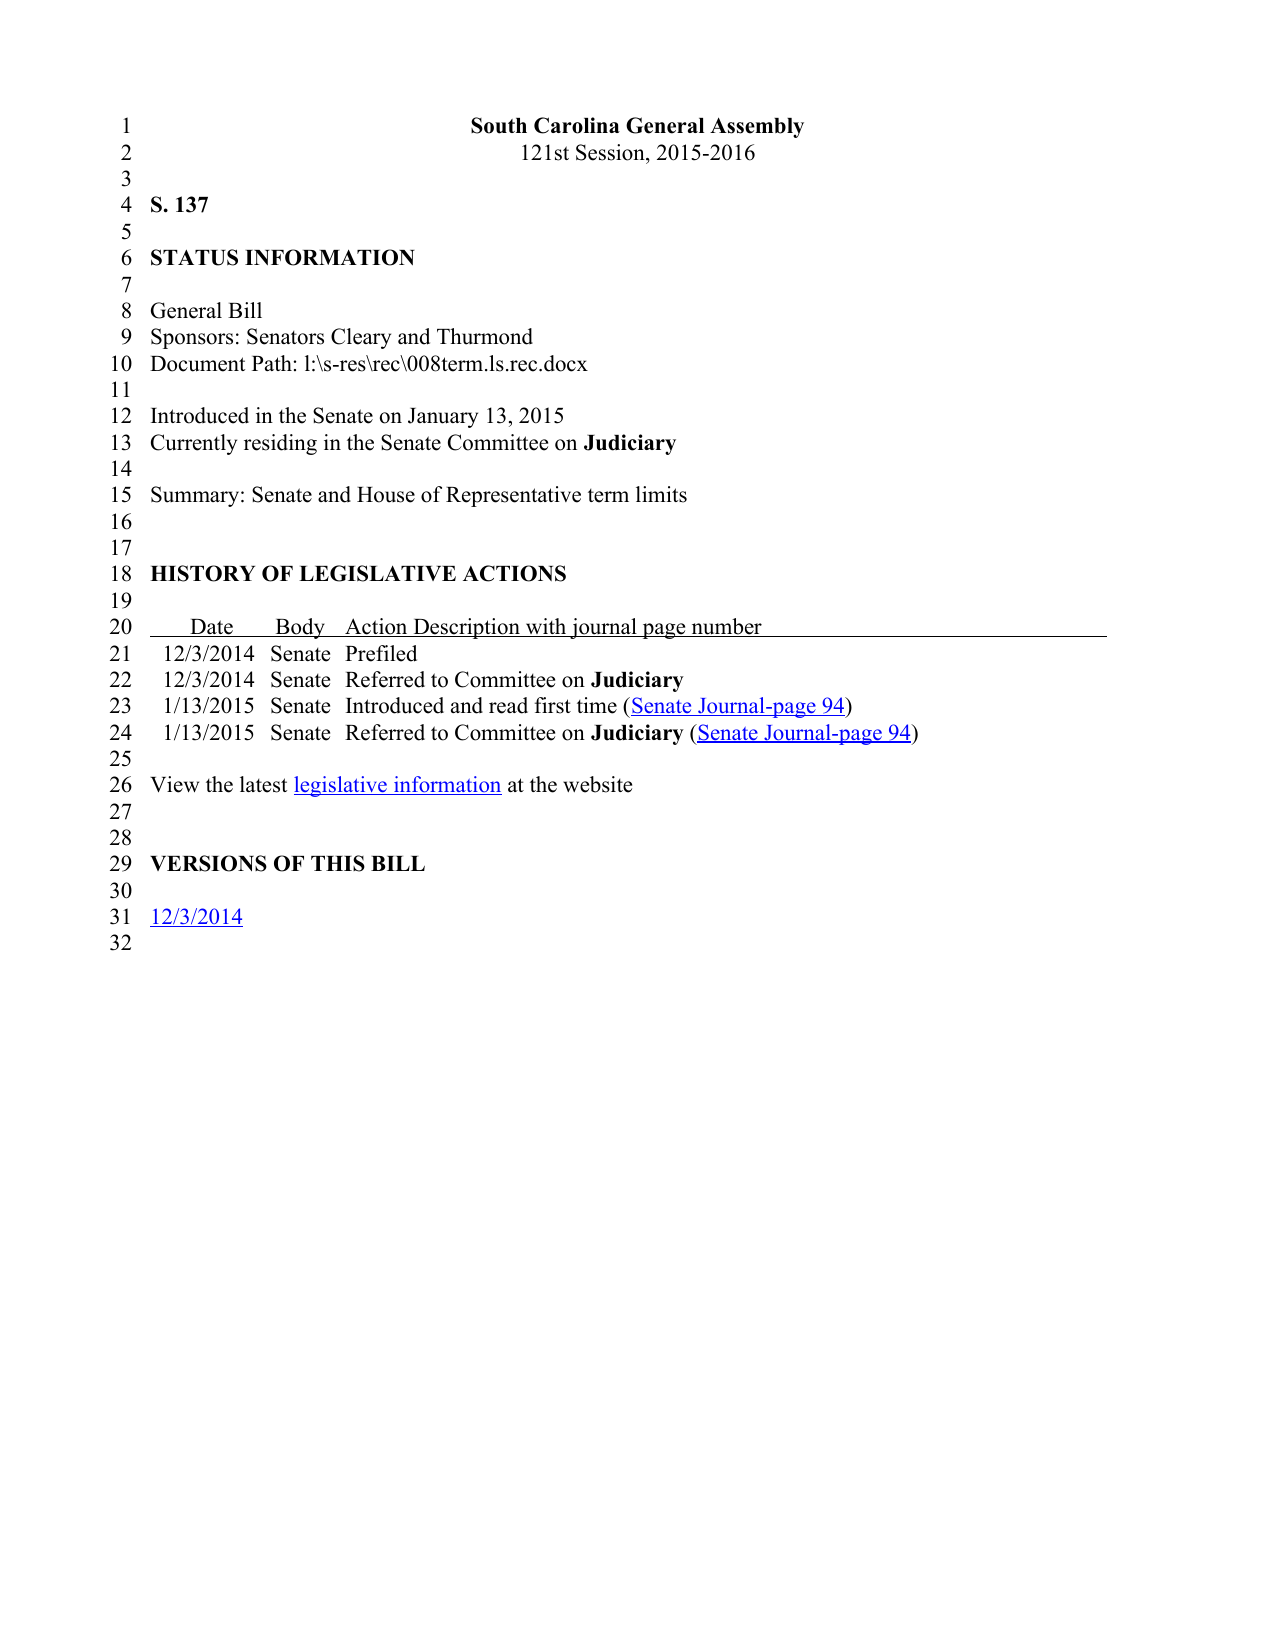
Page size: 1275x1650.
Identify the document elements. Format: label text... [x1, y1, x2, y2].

text Document Path: l:\s-res\rec\008term.ls.rec.docx [150, 350, 1125, 376]
text Summary: Senate and House of Representative term limits [150, 481, 1125, 508]
text HISTORY OF LEGISLATIVE ACTIONS [150, 561, 1125, 587]
text 12/3/2014 Senate Referred to Committee on Judiciary [150, 666, 1125, 692]
text Date Body Action Description with journal page number [150, 613, 1125, 639]
text VERSIONS OF THIS BILL [150, 850, 1125, 877]
text View the latest legislative information at the website [150, 771, 1125, 798]
text Sponsors: Senators Cleary and Thurmond [150, 323, 1125, 350]
text General Bill [150, 297, 1125, 323]
text South Carolina General Assembly [150, 112, 1125, 139]
text 1/13/2015 Senate Introduced and read first time (Senate Journal-page 94) [150, 692, 1125, 719]
text S. 137 [150, 192, 1125, 218]
text 121st Session, 2015-2016 [150, 139, 1125, 165]
text Currently residing in the Senate Committee on Judiciary [150, 429, 1125, 455]
text STATUS INFORMATION [150, 244, 1125, 271]
text 12/3/2014 [150, 903, 1125, 929]
text 1/13/2015 Senate Referred to Committee on Judiciary (Senate Journal-page 94) [150, 719, 1125, 745]
text 12/3/2014 Senate Prefiled [150, 639, 1125, 666]
text Introduced in the Senate on January 13, 2015 [150, 402, 1125, 429]
